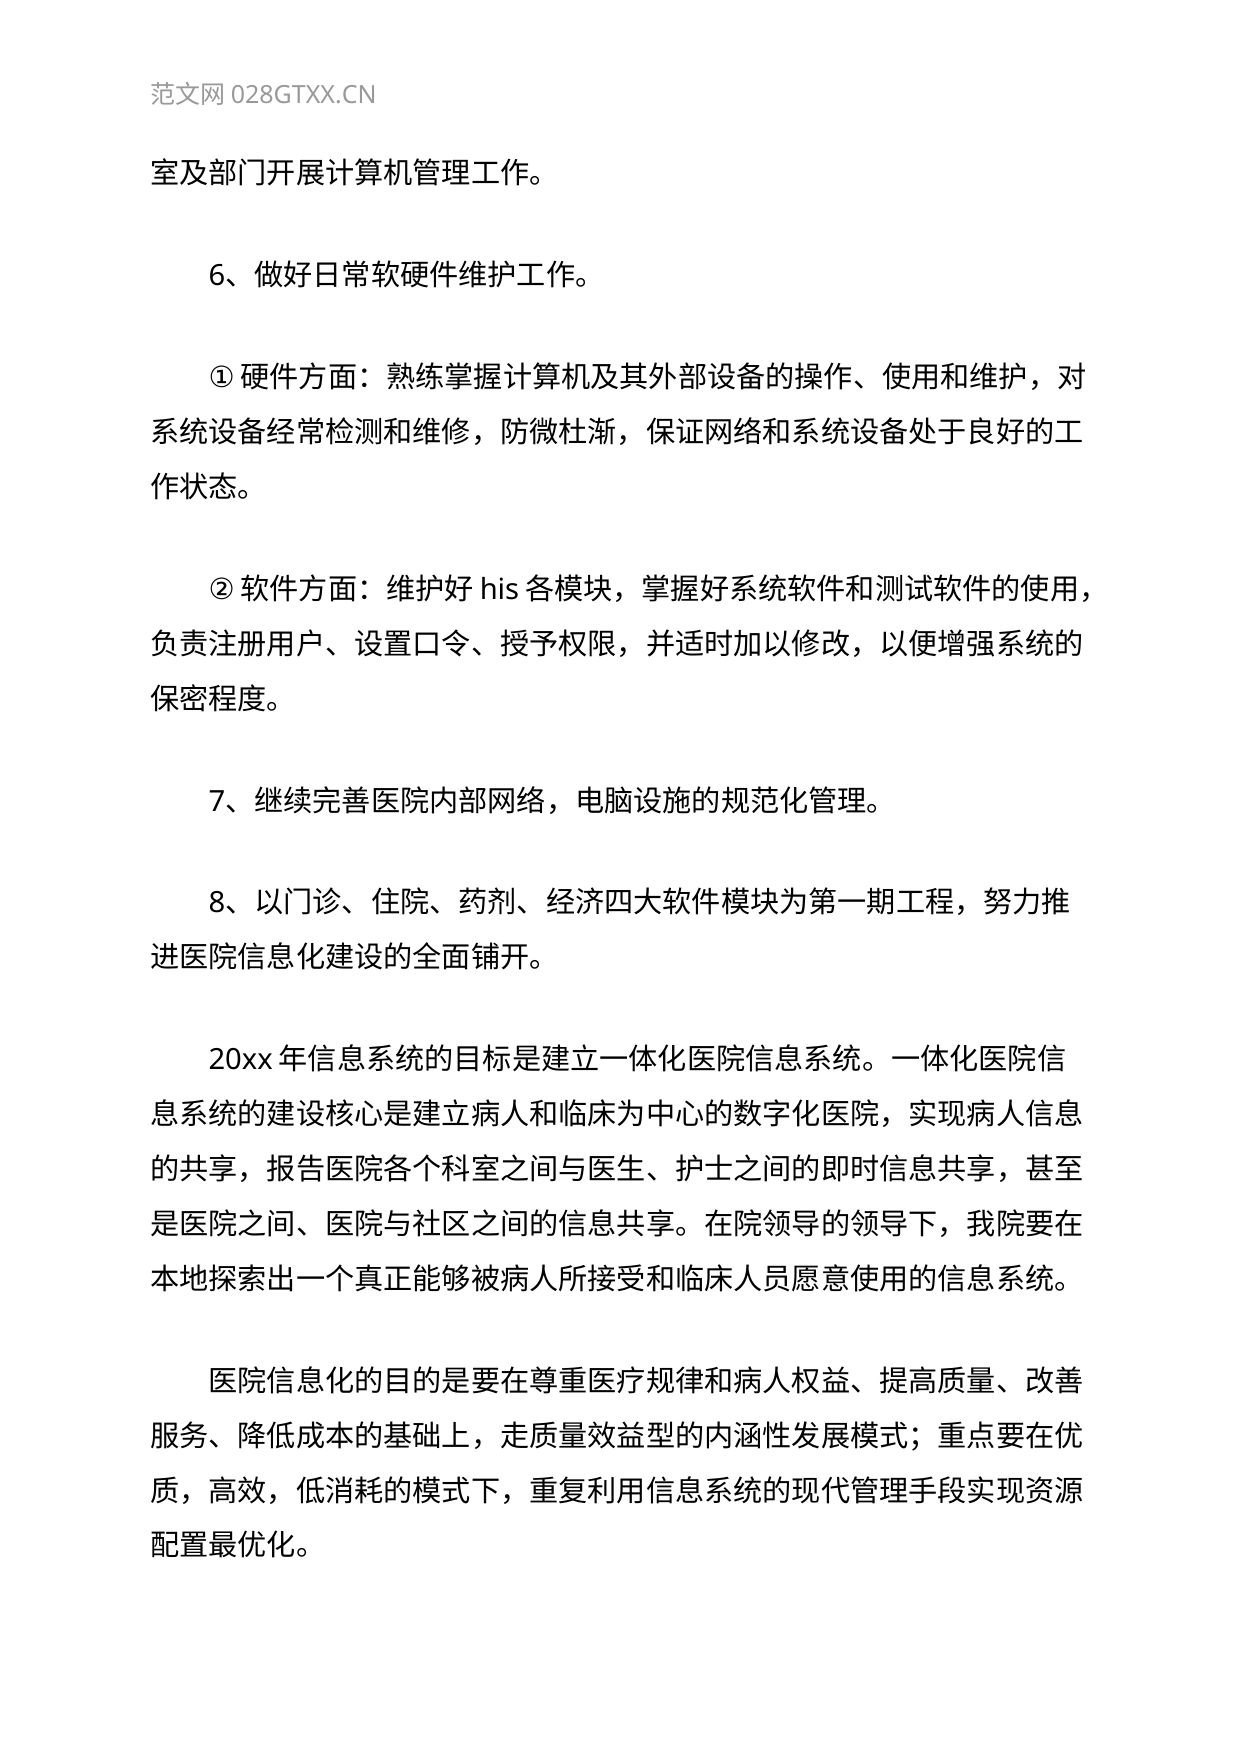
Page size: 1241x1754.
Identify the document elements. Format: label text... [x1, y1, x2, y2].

text 7、继续完善医院内部网络，电脑设施的规范化管理。 [150, 777, 1090, 819]
text ①硬件方面：熟练掌握计算机及其外部设备的操作、使用和维护，对系统设备经常检测和维修，防微杜渐，保证网络和系统设备处于良好的工作状态。 [150, 354, 1090, 506]
text 6、做好日常软硬件维护工作。 [150, 252, 1090, 294]
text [150, 150, 1090, 192]
text 8、以门诊、住院、药剂、经济四大软件模块为第一期工程，努力推进医院信息化建设的全面铺开。 [150, 879, 1090, 976]
text ②软件方面：维护好his各模块，掌握好系统软件和测试软件的使用，负责注册用户、设置口令、授予权限，并适时加以修改，以便增强系统的保密程度。 [150, 565, 1090, 718]
text 20xx年信息系统的目标是建立一体化医院信息系统。一体化医院信息系统的建设核心是建立病人和临床为中心的数字化医院，实现病人信息的共享，报告医院各个科室之间与医生、护士之间的即时信息共享，甚至是医院之间、医院与社区之间的信息共享。在院领导的领导下，我院要在本地探索出一个真正能够被病人所接受和临床人员愿意使用的信息系统。 [150, 1036, 1090, 1298]
text 医院信息化的目的是要在尊重医疗规律和病人权益、提高质量、改善服务、降低成本的基础上，走质量效益型的内涵性发展模式；重点要在优质，高效，低消耗的模式下，重复利用信息系统的现代管理手段实现资源配置最优化。 [150, 1357, 1090, 1564]
